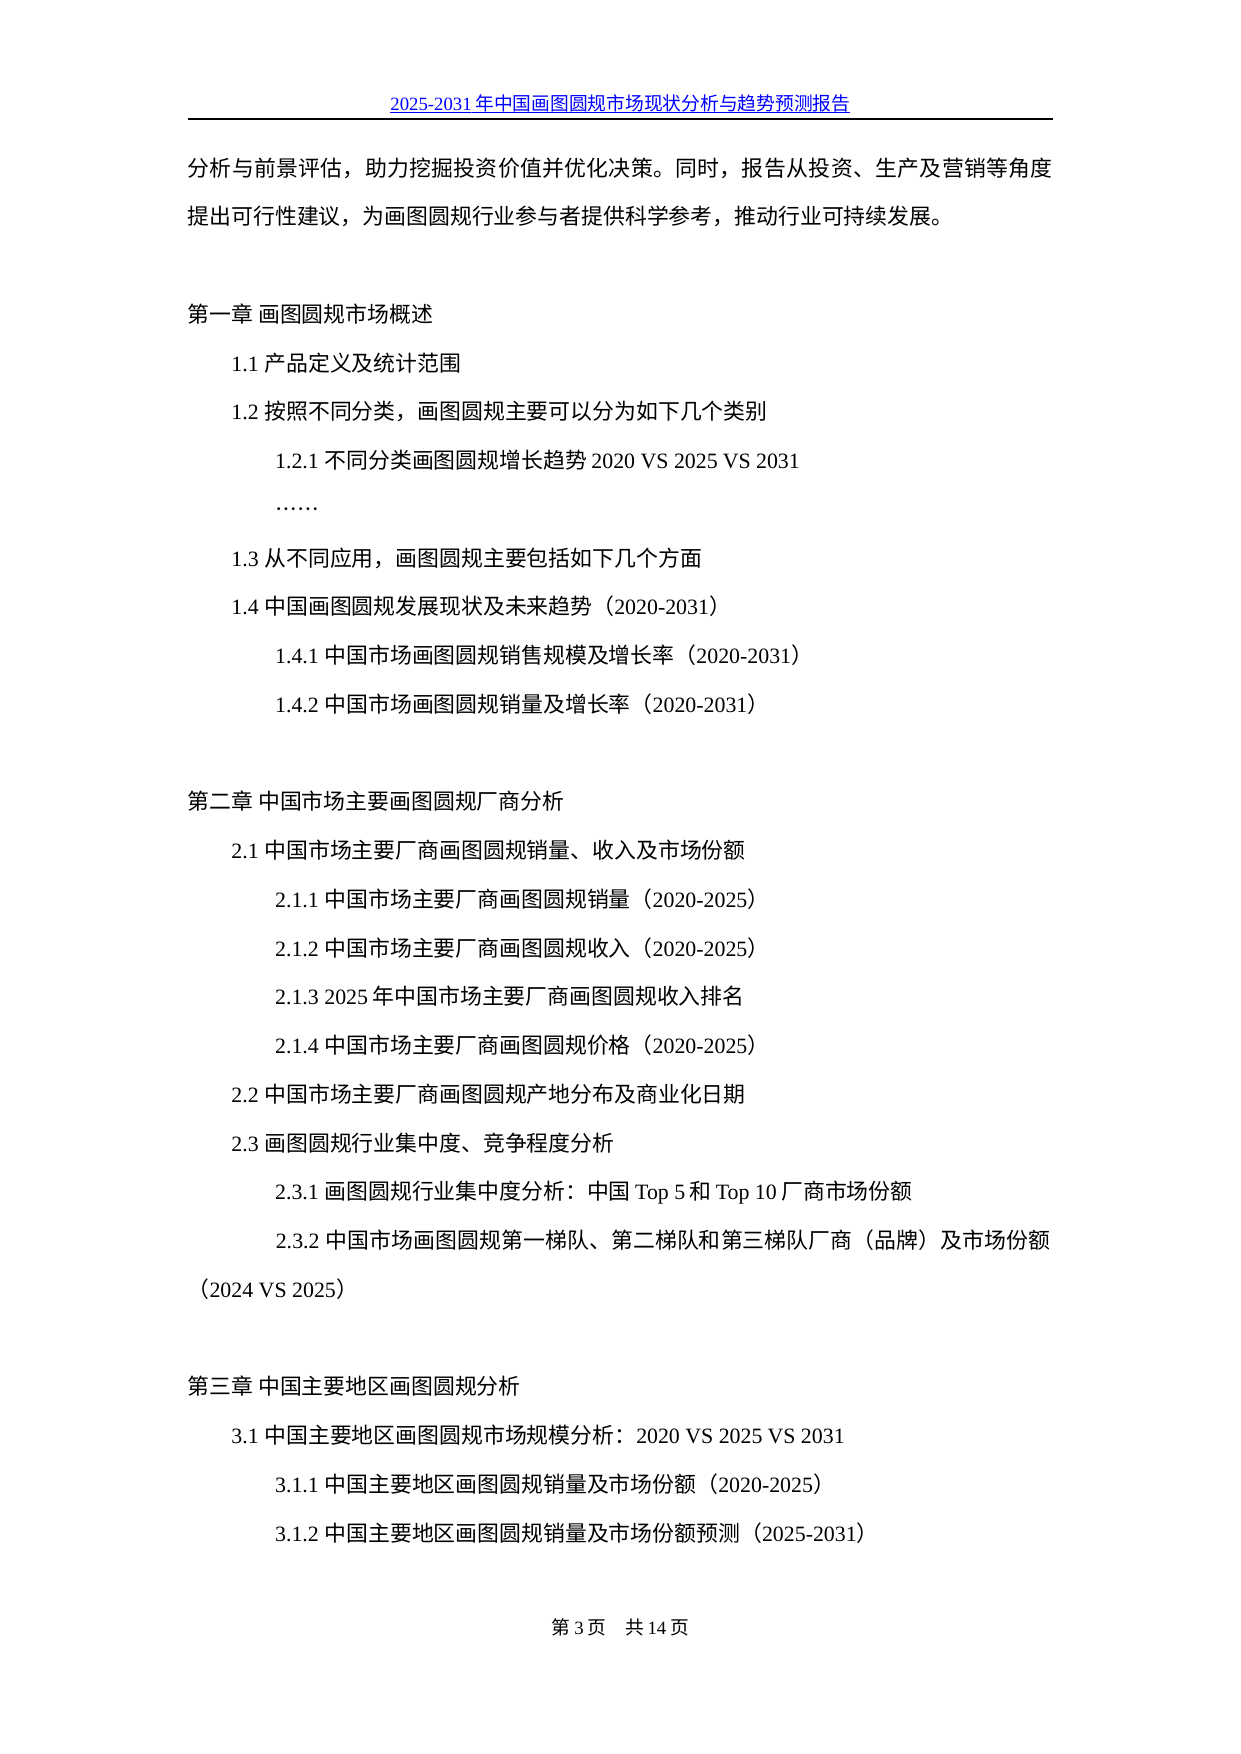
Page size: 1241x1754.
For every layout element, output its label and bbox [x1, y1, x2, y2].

text [187, 150, 1053, 1548]
